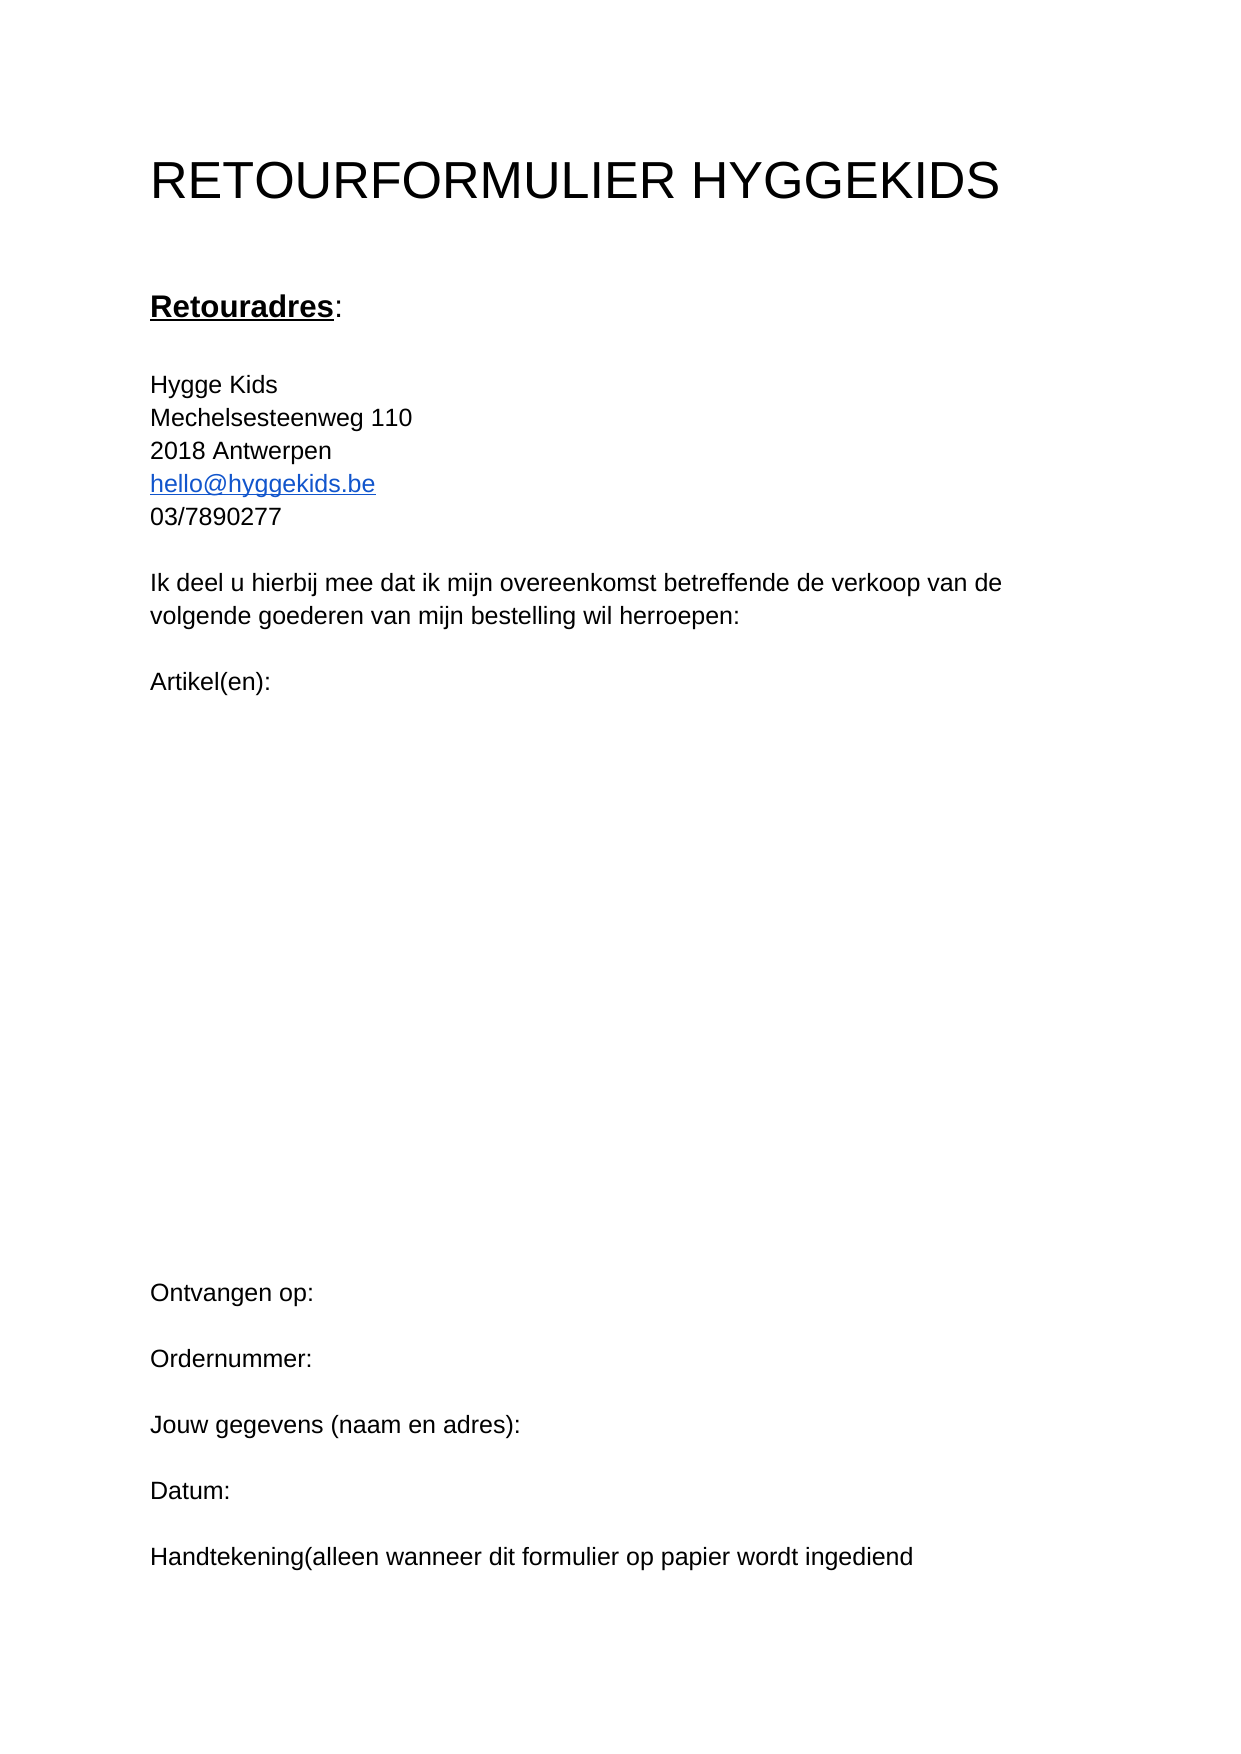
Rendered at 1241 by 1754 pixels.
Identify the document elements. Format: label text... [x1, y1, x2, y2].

text Mechelsesteenweg 110 [150, 403, 1090, 432]
text Ordernummer: [150, 1344, 1090, 1373]
text 03/7890277 [150, 502, 1090, 531]
text RETOURFORMULIER HYGGEKIDS [150, 150, 1090, 210]
text Handtekening(alleen wanneer dit formulier op papier wordt ingediend [150, 1542, 1090, 1571]
text Retouradres: [150, 288, 1090, 324]
text Datum: [150, 1476, 1090, 1505]
text hello@hyggekids.be [150, 469, 1090, 498]
text Artikel(en): [150, 667, 1090, 696]
text Ik deel u hierbij mee dat ik mijn overeenkomst betreffende de verkoop van de volgende goederen van mijn bestelling wil herroepen: [150, 568, 1090, 630]
text Ontvangen op: [150, 1278, 1090, 1307]
text Jouw gegevens (naam en adres): [150, 1410, 1090, 1439]
text Hygge Kids [150, 370, 1090, 399]
text 2018 Antwerpen [150, 436, 1090, 465]
